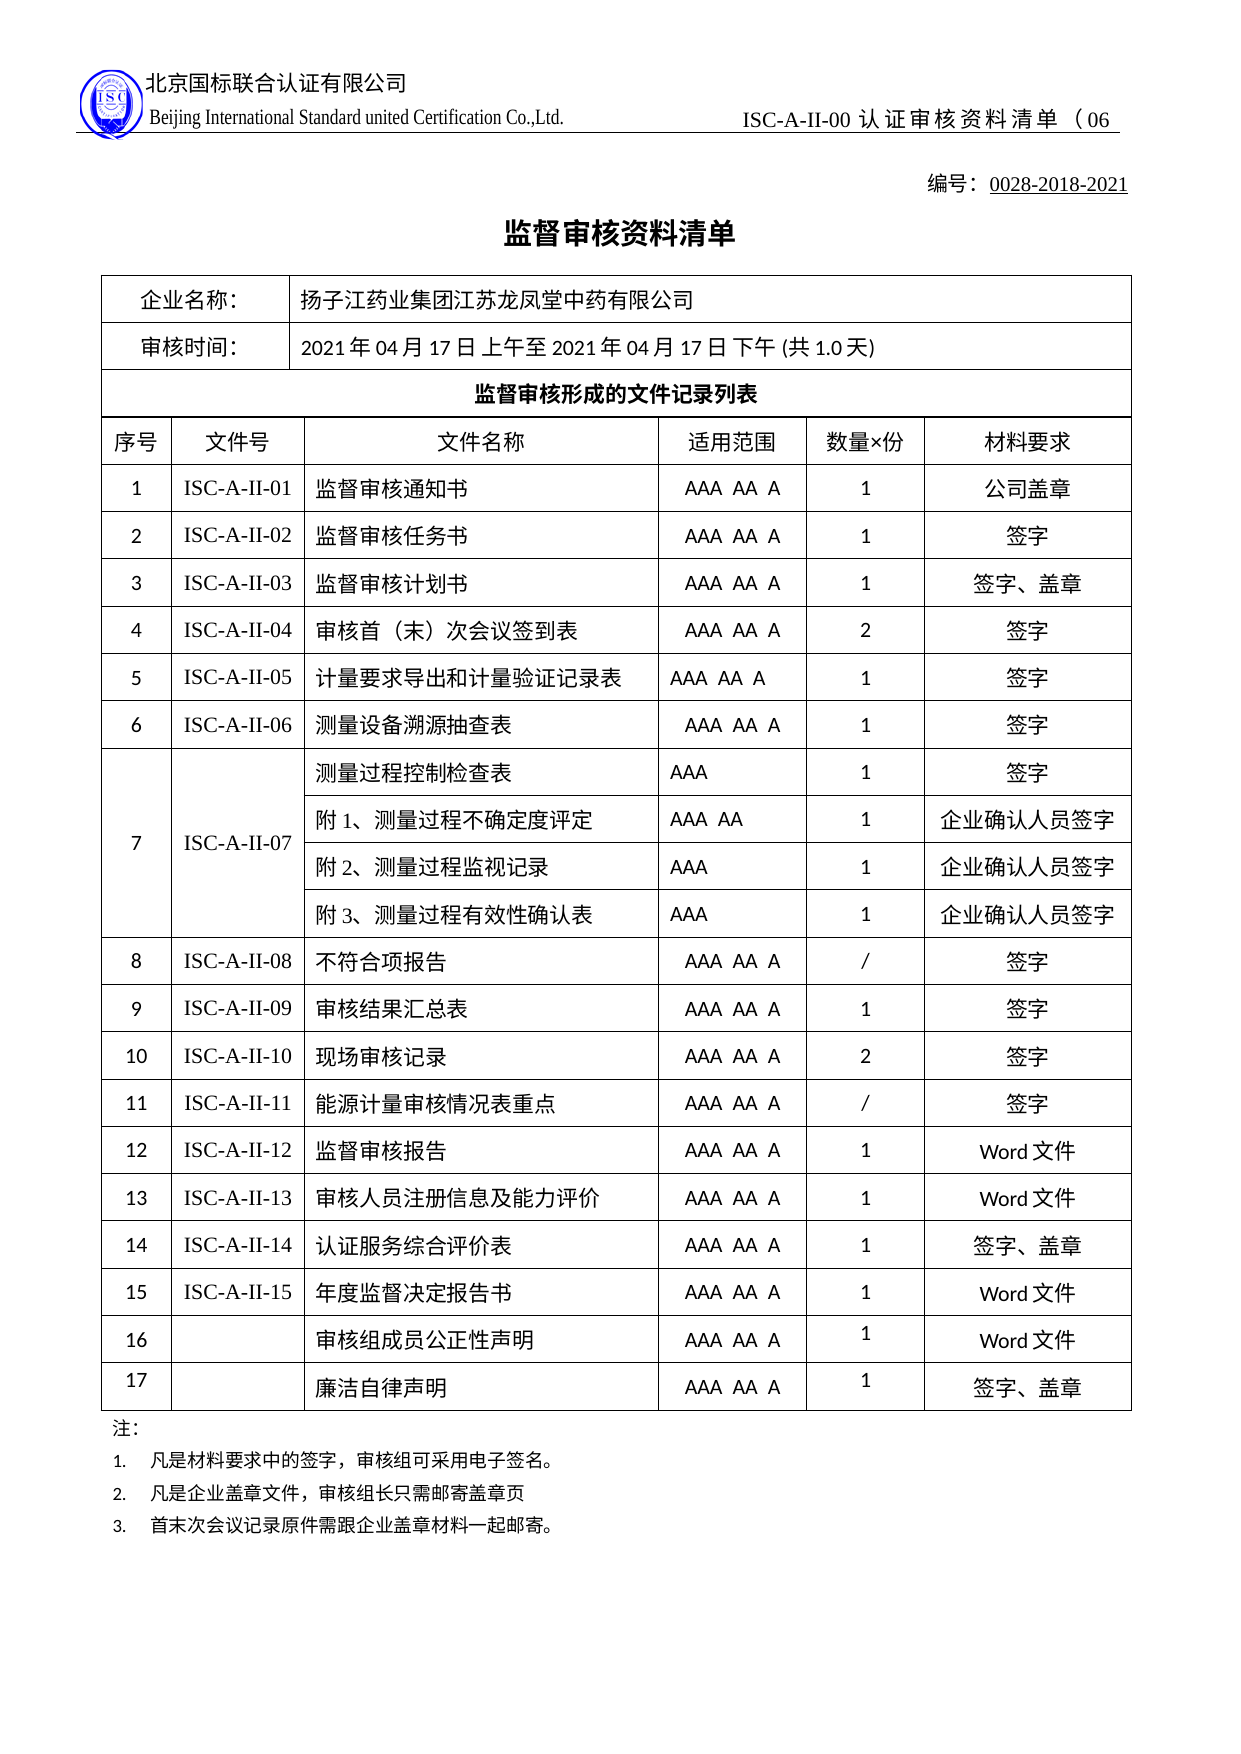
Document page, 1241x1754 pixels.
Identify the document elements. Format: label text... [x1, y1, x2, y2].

table_cell Word文件 [925, 1316, 1131, 1362]
table_cell AAA AA A [659, 938, 806, 984]
table_cell AAA AA A [659, 654, 806, 700]
table_cell 审核人员注册信息及能力评价 [305, 1174, 658, 1220]
table_cell 11 [102, 1080, 171, 1126]
table_cell 企业确认人员签字 [925, 890, 1131, 937]
table_cell AAA AA A [659, 559, 806, 606]
table_cell 1 [807, 749, 924, 795]
table_cell 不符合项报告 [305, 938, 658, 984]
table_cell 7 [102, 749, 171, 937]
table_cell AAA AA A [659, 1221, 806, 1268]
table_cell / [807, 1080, 924, 1126]
table_cell AAA AA [659, 796, 806, 842]
table_cell 测量过程控制检查表 [305, 749, 658, 795]
table_cell 监督审核报告 [305, 1127, 658, 1173]
table_cell AAA AA A [659, 1316, 806, 1362]
text 监督审核资料清单 [112, 199, 1128, 264]
table_cell AAA [659, 749, 806, 795]
list 凡是企业盖章文件，审核组长只需邮寄盖章页 [112, 1476, 1128, 1508]
table_cell ISC-A-II-06 [172, 701, 304, 747]
table_cell 2 [102, 512, 171, 558]
table_header 扬子江药业集团江苏龙凤堂中药有限公司 [290, 276, 1131, 322]
table_cell AAA AA A [659, 607, 806, 653]
table_cell 1 [807, 796, 924, 842]
table_cell 认证服务综合评价表 [305, 1221, 658, 1268]
table_cell 材料要求 [925, 418, 1131, 464]
table_cell 能源计量审核情况表重点 [305, 1080, 658, 1126]
table_cell 审核结果汇总表 [305, 985, 658, 1031]
table_cell 1 [807, 512, 924, 558]
table_cell 签字 [925, 1032, 1131, 1078]
table_cell [172, 1316, 304, 1362]
table_cell AAA AA A [659, 512, 806, 558]
table_cell AAA AA A [659, 1174, 806, 1220]
table_cell 1 [807, 1316, 924, 1362]
table_cell ISC-A-II-03 [172, 559, 304, 606]
table_cell 审核时间： [102, 323, 289, 369]
table_cell AAA [659, 890, 806, 937]
table_cell ISC-A-II-02 [172, 512, 304, 558]
table_cell 17 [102, 1363, 171, 1409]
table_cell 2021年04月17日 上午至2021年04月17日 下午 (共1.0天) [290, 323, 1131, 369]
table_cell 年度监督决定报告书 [305, 1269, 658, 1315]
table_cell 签字 [925, 749, 1131, 795]
table_cell 4 [102, 607, 171, 653]
table_cell 1 [807, 843, 924, 889]
table_cell 14 [102, 1221, 171, 1268]
table_cell 企业确认人员签字 [925, 843, 1131, 889]
table_cell 监督审核通知书 [305, 465, 658, 511]
table_cell 15 [102, 1269, 171, 1315]
table_cell 1 [807, 1174, 924, 1220]
table_cell 签字、盖章 [925, 559, 1131, 606]
table_cell ISC-A-II-01 [172, 465, 304, 511]
table_cell 文件号 [172, 418, 304, 464]
table_cell 计量要求导出和计量验证记录表 [305, 654, 658, 700]
table_cell 1 [807, 654, 924, 700]
table_cell 1 [807, 985, 924, 1031]
table_cell 6 [102, 701, 171, 747]
table_cell 1 [807, 1363, 924, 1409]
table_cell 签字 [925, 1080, 1131, 1126]
table_cell Word文件 [925, 1269, 1131, 1315]
table_cell ISC-A-II-04 [172, 607, 304, 653]
table_cell Word文件 [925, 1127, 1131, 1173]
table_cell 1 [102, 465, 171, 511]
table_cell 适用范围 [659, 418, 806, 464]
table_cell ISC-A-II-08 [172, 938, 304, 984]
table_cell 监督审核计划书 [305, 559, 658, 606]
table_cell 企业确认人员签字 [925, 796, 1131, 842]
table_cell 签字 [925, 938, 1131, 984]
table_cell 9 [102, 985, 171, 1031]
list 凡是材料要求中的签字，审核组可采用电子签名。 [112, 1443, 1128, 1476]
table_cell ISC-A-II-14 [172, 1221, 304, 1268]
table_cell 公司盖章 [925, 465, 1131, 511]
table_cell 监督审核任务书 [305, 512, 658, 558]
picture [79, 69, 142, 139]
table_cell AAA AA A [659, 1363, 806, 1409]
table_cell 签字 [925, 512, 1131, 558]
table_cell 2 [807, 607, 924, 653]
table_cell 监督审核形成的文件记录列表 [102, 370, 1131, 416]
table_cell 附1、测量过程不确定度评定 [305, 796, 658, 842]
table_cell 附3、测量过程有效性确认表 [305, 890, 658, 937]
table_cell 1 [807, 1221, 924, 1268]
table_cell ISC-A-II-09 [172, 985, 304, 1031]
table_cell 5 [102, 654, 171, 700]
table_cell 签字、盖章 [925, 1363, 1131, 1409]
table_cell 签字 [925, 607, 1131, 653]
table_cell 13 [102, 1174, 171, 1220]
table_cell 1 [807, 465, 924, 511]
table_cell 10 [102, 1032, 171, 1078]
table_cell 廉洁自律声明 [305, 1363, 658, 1409]
table_cell 测量设备溯源抽查表 [305, 701, 658, 747]
table_cell 签字、盖章 [925, 1221, 1131, 1268]
list 首末次会议记录原件需跟企业盖章材料一起邮寄。 [112, 1508, 1128, 1541]
table_cell AAA [659, 843, 806, 889]
table_cell 审核组成员公正性声明 [305, 1316, 658, 1362]
table_cell 文件名称 [305, 418, 658, 464]
table_cell 签字 [925, 985, 1131, 1031]
table_cell 1 [807, 559, 924, 606]
table_cell 12 [102, 1127, 171, 1173]
table_cell 1 [807, 1269, 924, 1315]
table_cell AAA AA A [659, 985, 806, 1031]
table_cell 序号 [102, 418, 171, 464]
table_cell 数量×份 [807, 418, 924, 464]
table_cell Word文件 [925, 1174, 1131, 1220]
table_cell AAA AA A [659, 1127, 806, 1173]
table_header 企业名称： [102, 276, 289, 322]
table_cell 签字 [925, 654, 1131, 700]
table_cell 1 [807, 701, 924, 747]
table_cell AAA AA A [659, 701, 806, 747]
table_cell 1 [807, 890, 924, 937]
table_cell 3 [102, 559, 171, 606]
table_cell 8 [102, 938, 171, 984]
table_cell 签字 [925, 701, 1131, 747]
table_cell 附2、测量过程监视记录 [305, 843, 658, 889]
table_cell ISC-A-II-11 [172, 1080, 304, 1126]
table_cell 现场审核记录 [305, 1032, 658, 1078]
text 注： [112, 1411, 1128, 1443]
table_cell 审核首（末）次会议签到表 [305, 607, 658, 653]
table_cell ISC-A-II-07 [172, 749, 304, 937]
text 编号：0028-2018-2021 [112, 167, 1128, 199]
table_cell AAA AA A [659, 1269, 806, 1315]
table_cell ISC-A-II-10 [172, 1032, 304, 1078]
table_cell ISC-A-II-12 [172, 1127, 304, 1173]
table_cell / [807, 938, 924, 984]
table_cell ISC-A-II-15 [172, 1269, 304, 1315]
table_cell AAA AA A [659, 465, 806, 511]
table_cell ISC-A-II-13 [172, 1174, 304, 1220]
table_cell 16 [102, 1316, 171, 1362]
table_cell 1 [807, 1127, 924, 1173]
table_cell AAA AA A [659, 1080, 806, 1126]
table_cell [172, 1363, 304, 1409]
table_cell 2 [807, 1032, 924, 1078]
table_cell ISC-A-II-05 [172, 654, 304, 700]
table_cell AAA AA A [659, 1032, 806, 1078]
